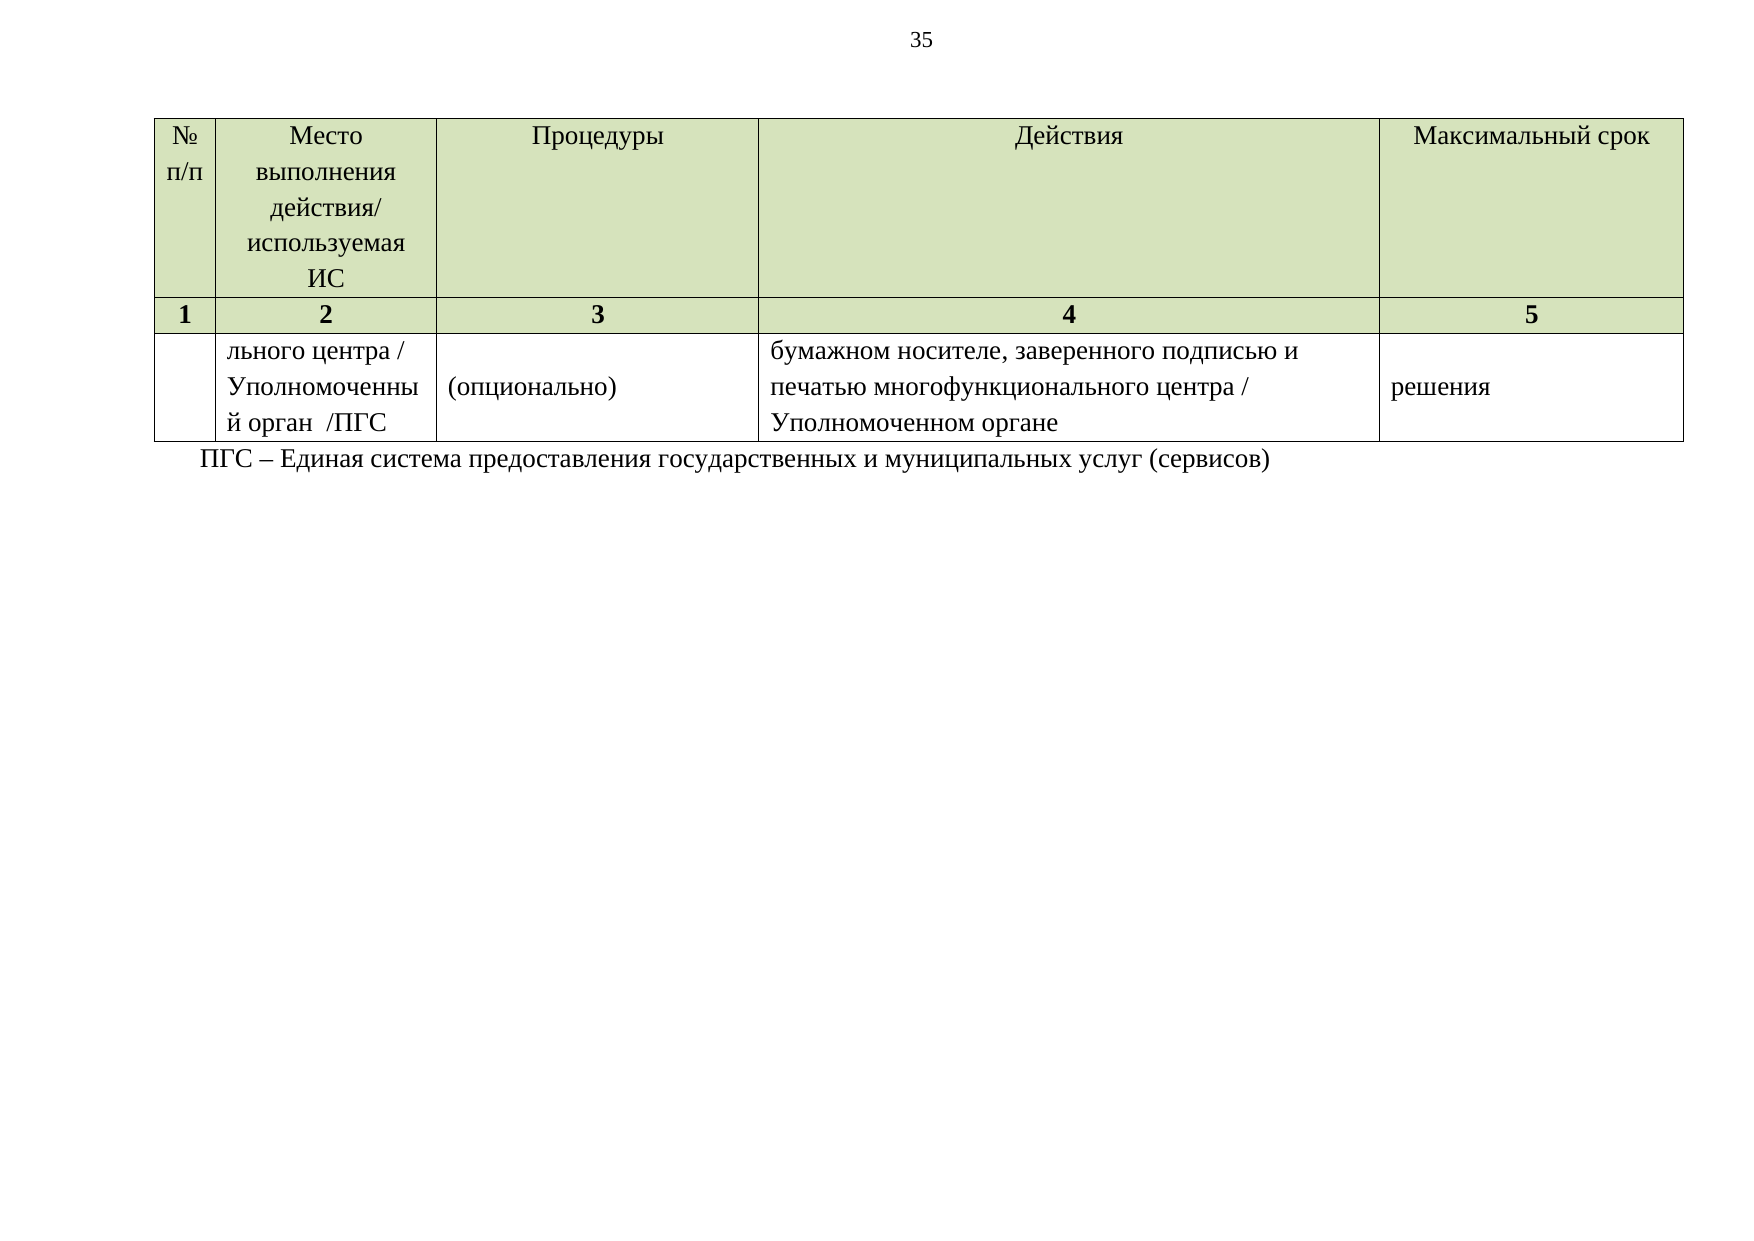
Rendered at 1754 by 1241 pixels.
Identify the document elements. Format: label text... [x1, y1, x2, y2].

table_header Максимальный срок [1380, 119, 1683, 297]
table_cell 3 [437, 298, 758, 333]
table_cell 1 [155, 298, 215, 333]
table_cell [216, 334, 436, 441]
table_cell 5 [1380, 298, 1683, 333]
table_cell 2 [216, 298, 436, 333]
table_header № п/п [155, 119, 215, 297]
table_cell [1380, 334, 1683, 441]
table_cell 13 [155, 334, 215, 441]
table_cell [437, 334, 758, 441]
table_header Действия [759, 119, 1379, 297]
table_cell 4 [759, 298, 1379, 333]
text ПГС – Единая система предоставления государственных и муниципальных услуг (сервисов) [199, 442, 1665, 473]
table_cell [759, 334, 1379, 441]
table_header Процедуры [437, 119, 758, 297]
table_header Место выполнения действия/ используемая ИС [216, 119, 436, 297]
